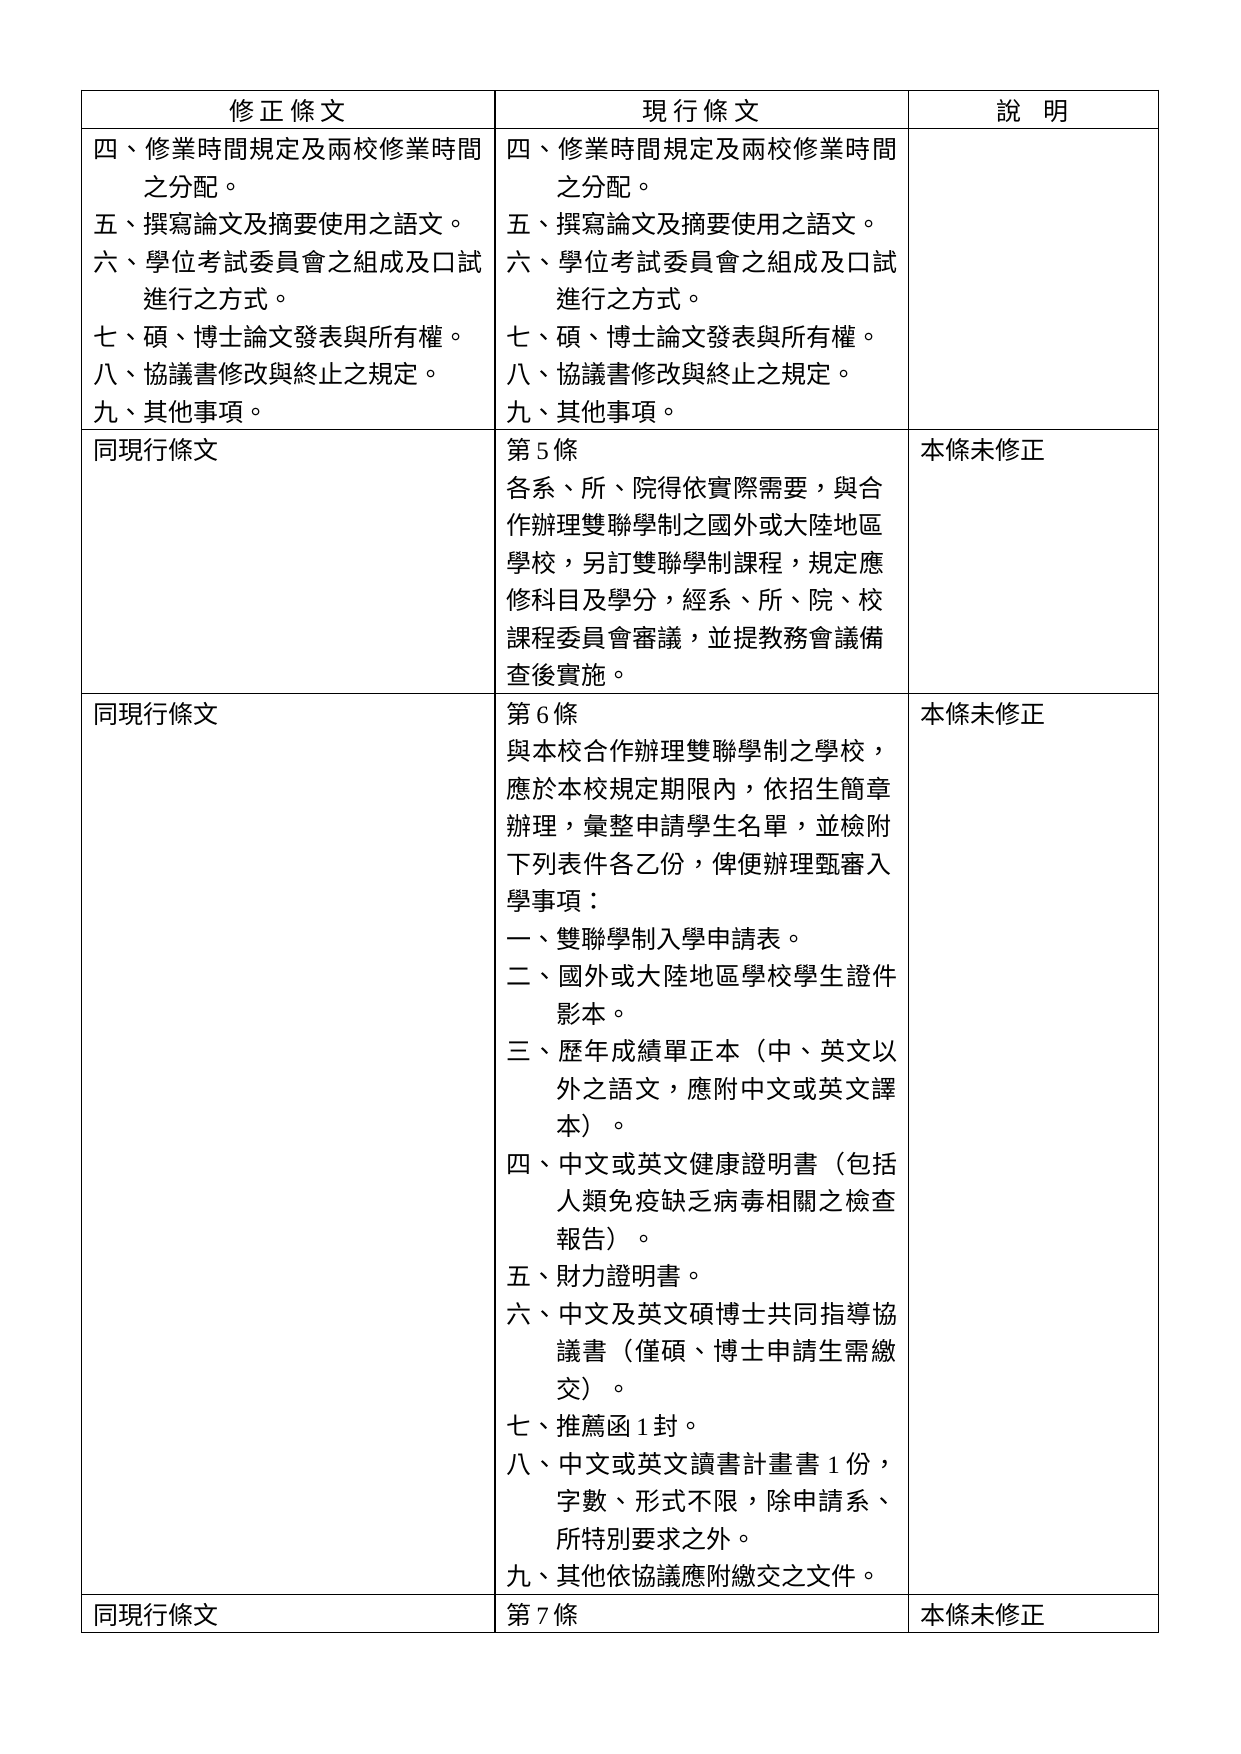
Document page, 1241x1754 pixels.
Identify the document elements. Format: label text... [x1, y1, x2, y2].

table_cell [909, 129, 1158, 429]
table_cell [496, 1595, 908, 1632]
table_cell 同現行條文 [82, 1595, 494, 1632]
table_cell 本條未修正 [909, 430, 1158, 693]
table_cell 第6條 與本校合作辦理雙聯學制之學校，應於本校規定期限內，依招生簡章辦理，彙整申請學生名單，並檢附下列表件各乙份，俾便辦理甄審入學事項： 一、雙聯學制入學申請表。 二、國外或大陸地區學校學生證件影本。 三、歷年成績單正本（中、英文以外之語文，應附中文或英文譯本）。 四、中文或英文健康證明書（包括人類免疫缺乏病毒相關之檢查報告）。 五、財力證明書。 六、中文及英文碩博士共同指導協議書（僅碩、博士申請生需繳交）。 七、推薦函1封。 八、中文或英文讀書計畫書1份，字數、形式不限，除申請系、所特別要求之外。 九、其他依協議應附繳交之文件。 [496, 694, 908, 1594]
table_cell 同現行條文 [82, 694, 494, 1594]
table_cell 本條未修正 [909, 1595, 1158, 1632]
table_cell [82, 129, 494, 429]
table_header 說 明 [909, 91, 1158, 128]
table_cell 同現行條文 [82, 430, 494, 693]
table_header 修 正 條 文 [82, 91, 494, 128]
table_cell 第5條 各系、所、院得依實際需要，與合作辦理雙聯學制之國外或大陸地區學校，另訂雙聯學制課程，規定應修科目及學分，經系、所、院、校課程委員會審議，並提教務會議備查後實施。 [496, 430, 908, 693]
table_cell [496, 129, 908, 429]
table_cell 本條未修正 [909, 694, 1158, 1594]
table_header 現 行 條 文 [496, 91, 908, 128]
